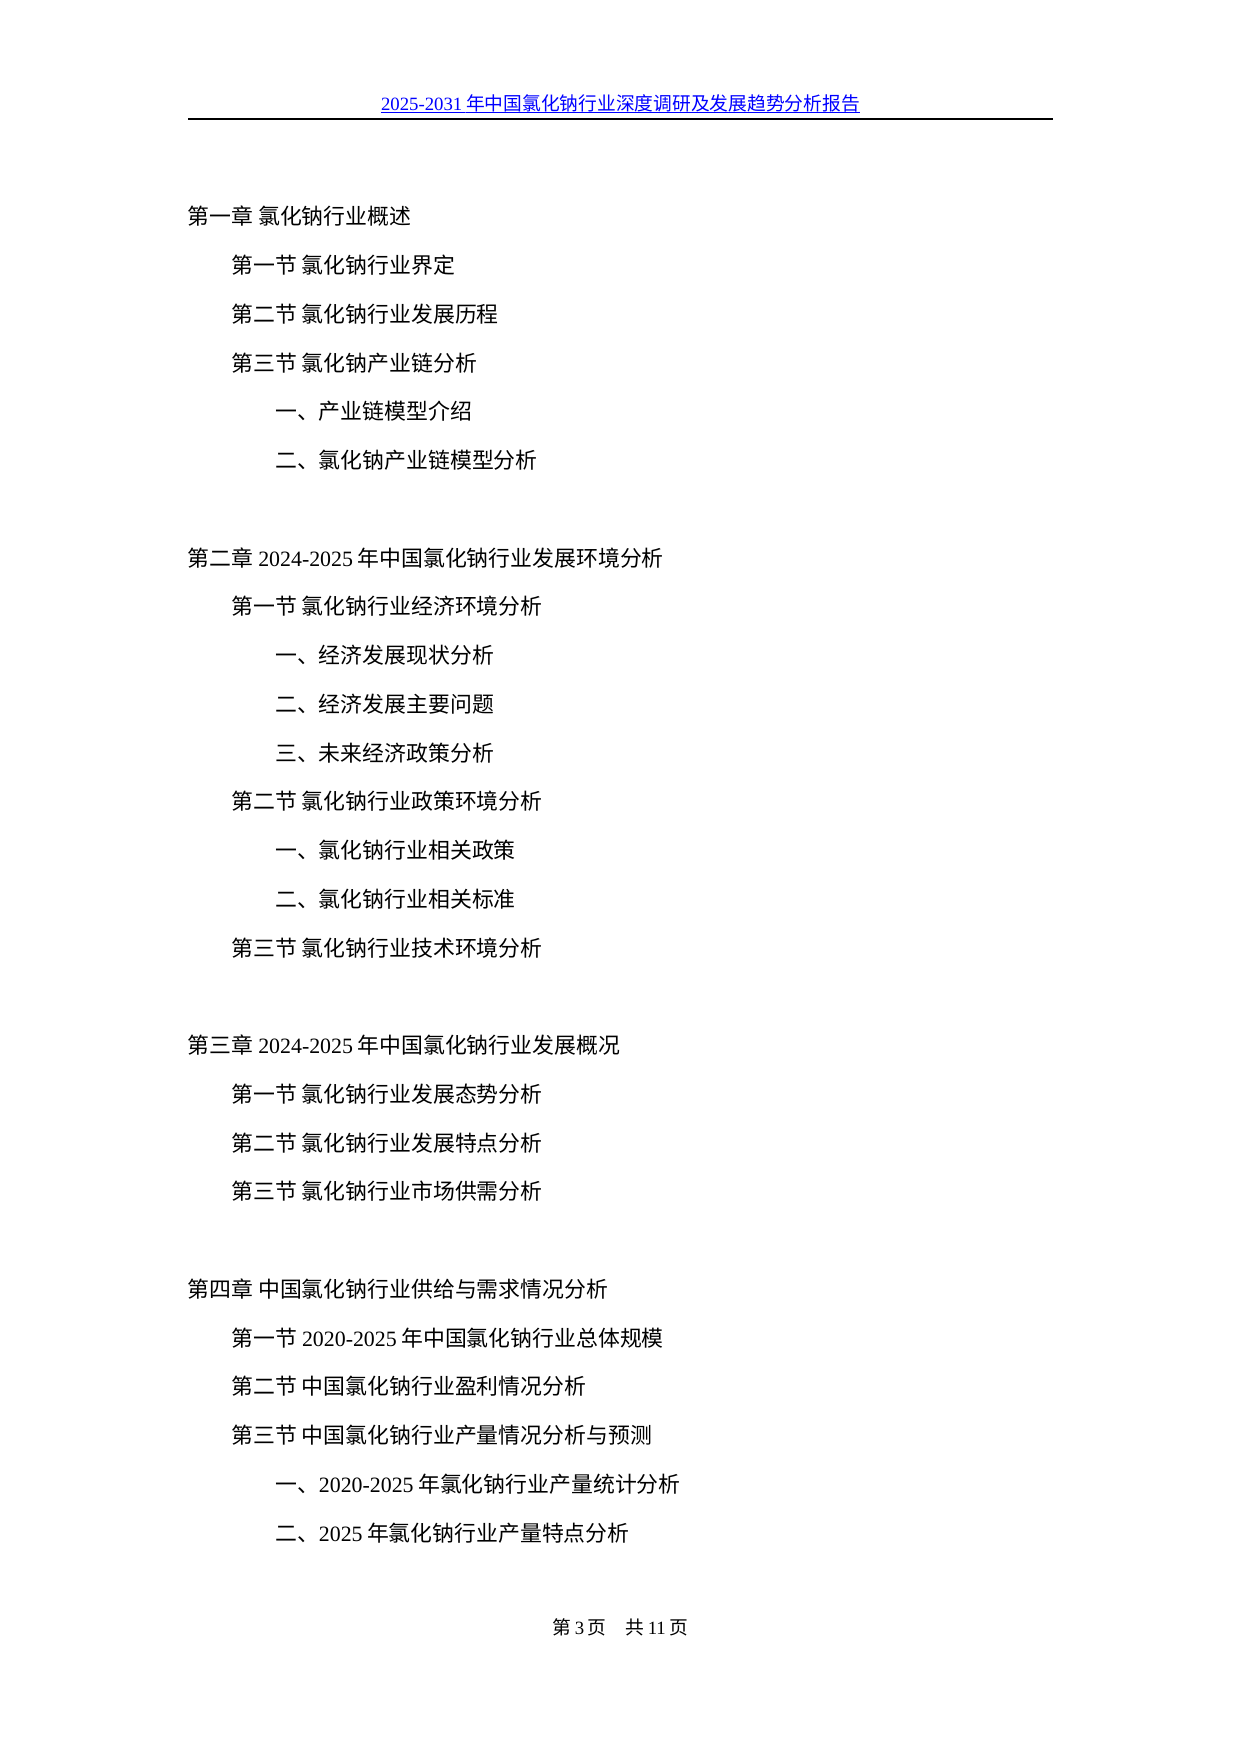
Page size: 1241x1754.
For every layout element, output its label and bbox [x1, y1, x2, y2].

text [187, 150, 1053, 1548]
